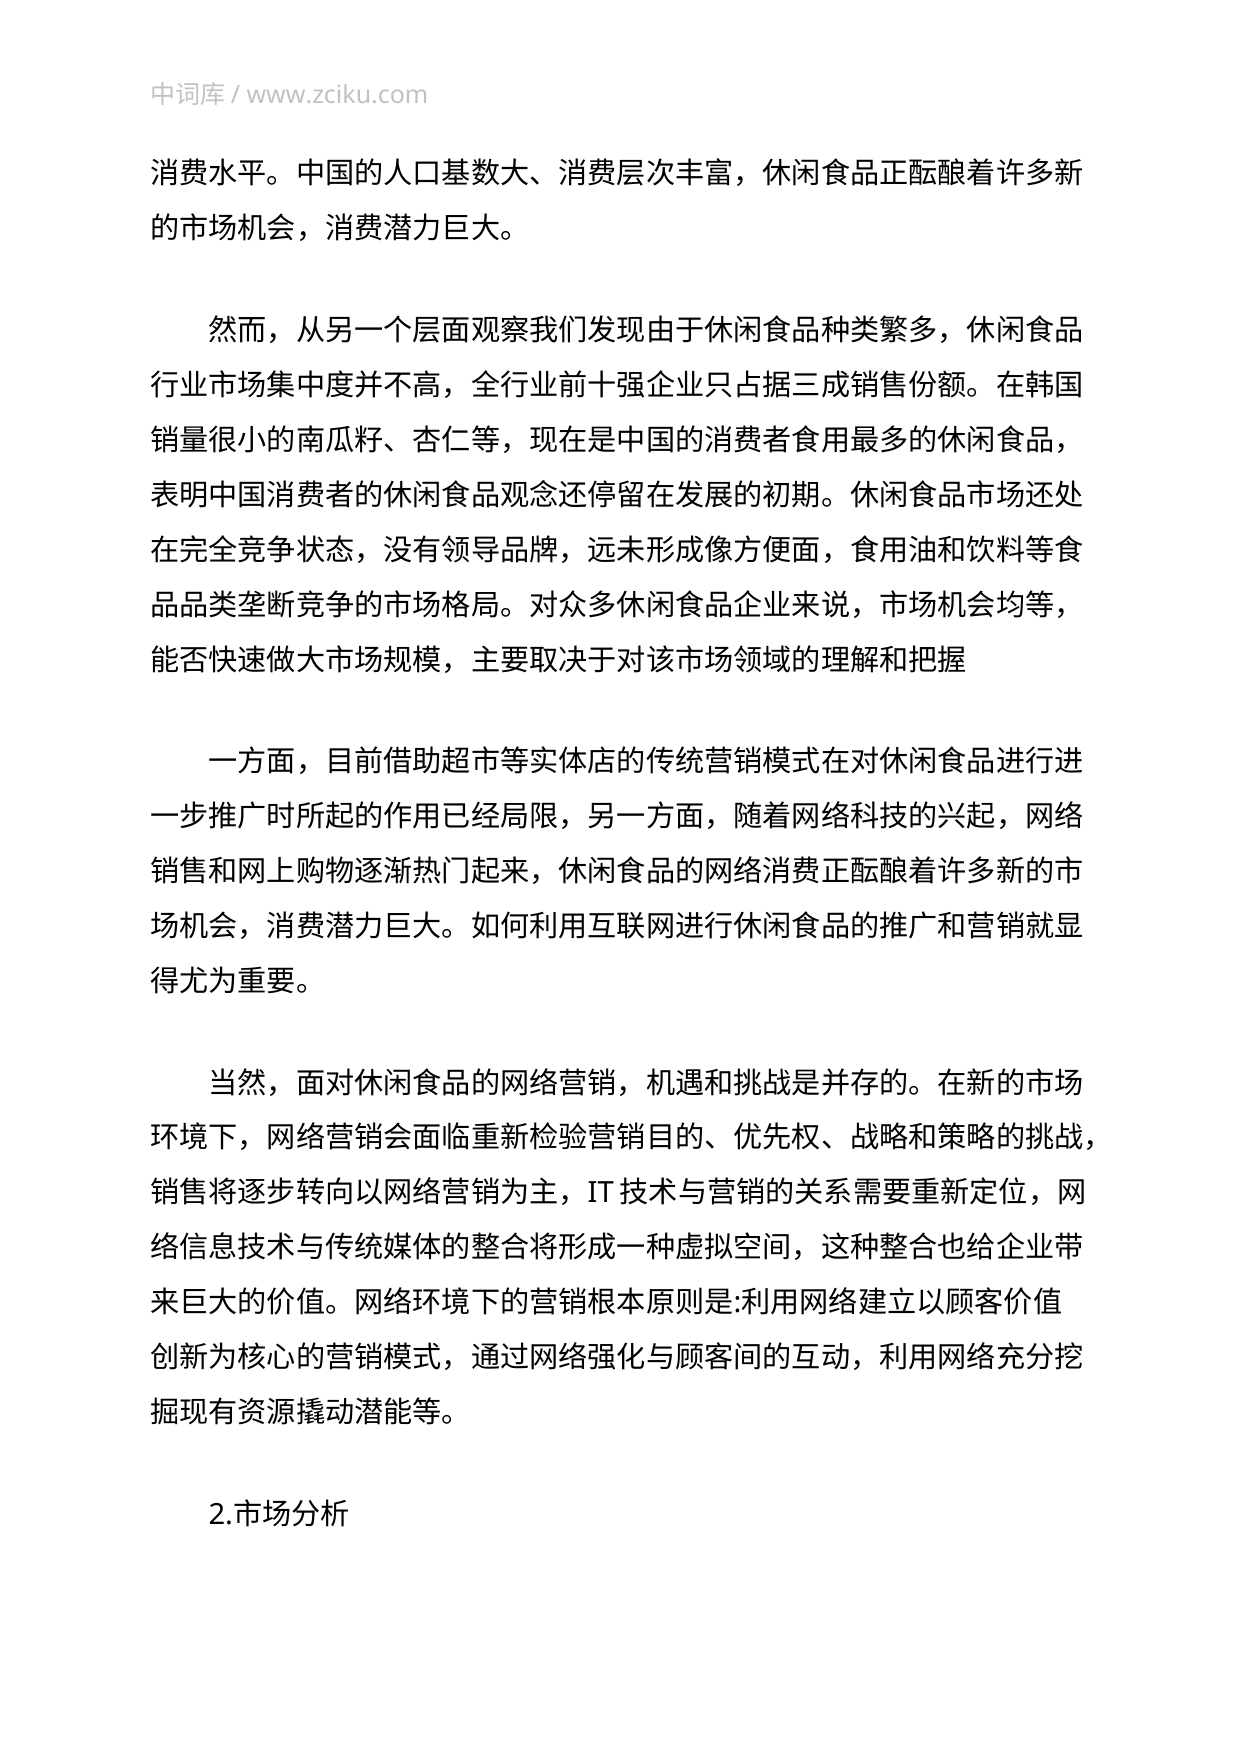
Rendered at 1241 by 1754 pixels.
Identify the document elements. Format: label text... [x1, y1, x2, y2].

text 一方面，目前借助超市等实体店的传统营销模式在对休闲食品进行进一步推广时所起的作用已经局限，另一方面，随着网络科技的兴起，网络销售和网上购物逐渐热门起来，休闲食品的网络消费正酝酿着许多新的市场机会，消费潜力巨大。如何利用互联网进行休闲食品的推广和营销就显得尤为重要。 [150, 738, 1090, 1000]
text 2.市场分析 [150, 1491, 1090, 1533]
text 当然，面对休闲食品的网络营销，机遇和挑战是并存的。在新的市场环境下，网络营销会面临重新检验营销目的、优先权、战略和策略的挑战，销售将逐步转向以网络营销为主，IT技术与营销的关系需要重新定位，网络信息技术与传统媒体的整合将形成一种虚拟空间，这种整合也给企业带来巨大的价值。网络环境下的营销根本原则是:利用网络建立以顾客价值创新为核心的营销模式，通过网络强化与顾客间的互动，利用网络充分挖掘现有资源撬动潜能等。 [150, 1059, 1090, 1431]
text 然而，从另一个层面观察我们发现由于休闲食品种类繁多，休闲食品行业市场集中度并不高，全行业前十强企业只占据三成销售份额。在韩国销量很小的南瓜籽、杏仁等，现在是中国的消费者食用最多的休闲食品，表明中国消费者的休闲食品观念还停留在发展的初期。休闲食品市场还处在完全竞争状态，没有领导品牌，远未形成像方便面，食用油和饮料等食品品类垄断竞争的市场格局。对众多休闲食品企业来说，市场机会均等，能否快速做大市场规模，主要取决于对该市场领域的理解和把握 [150, 307, 1090, 678]
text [150, 150, 1090, 247]
